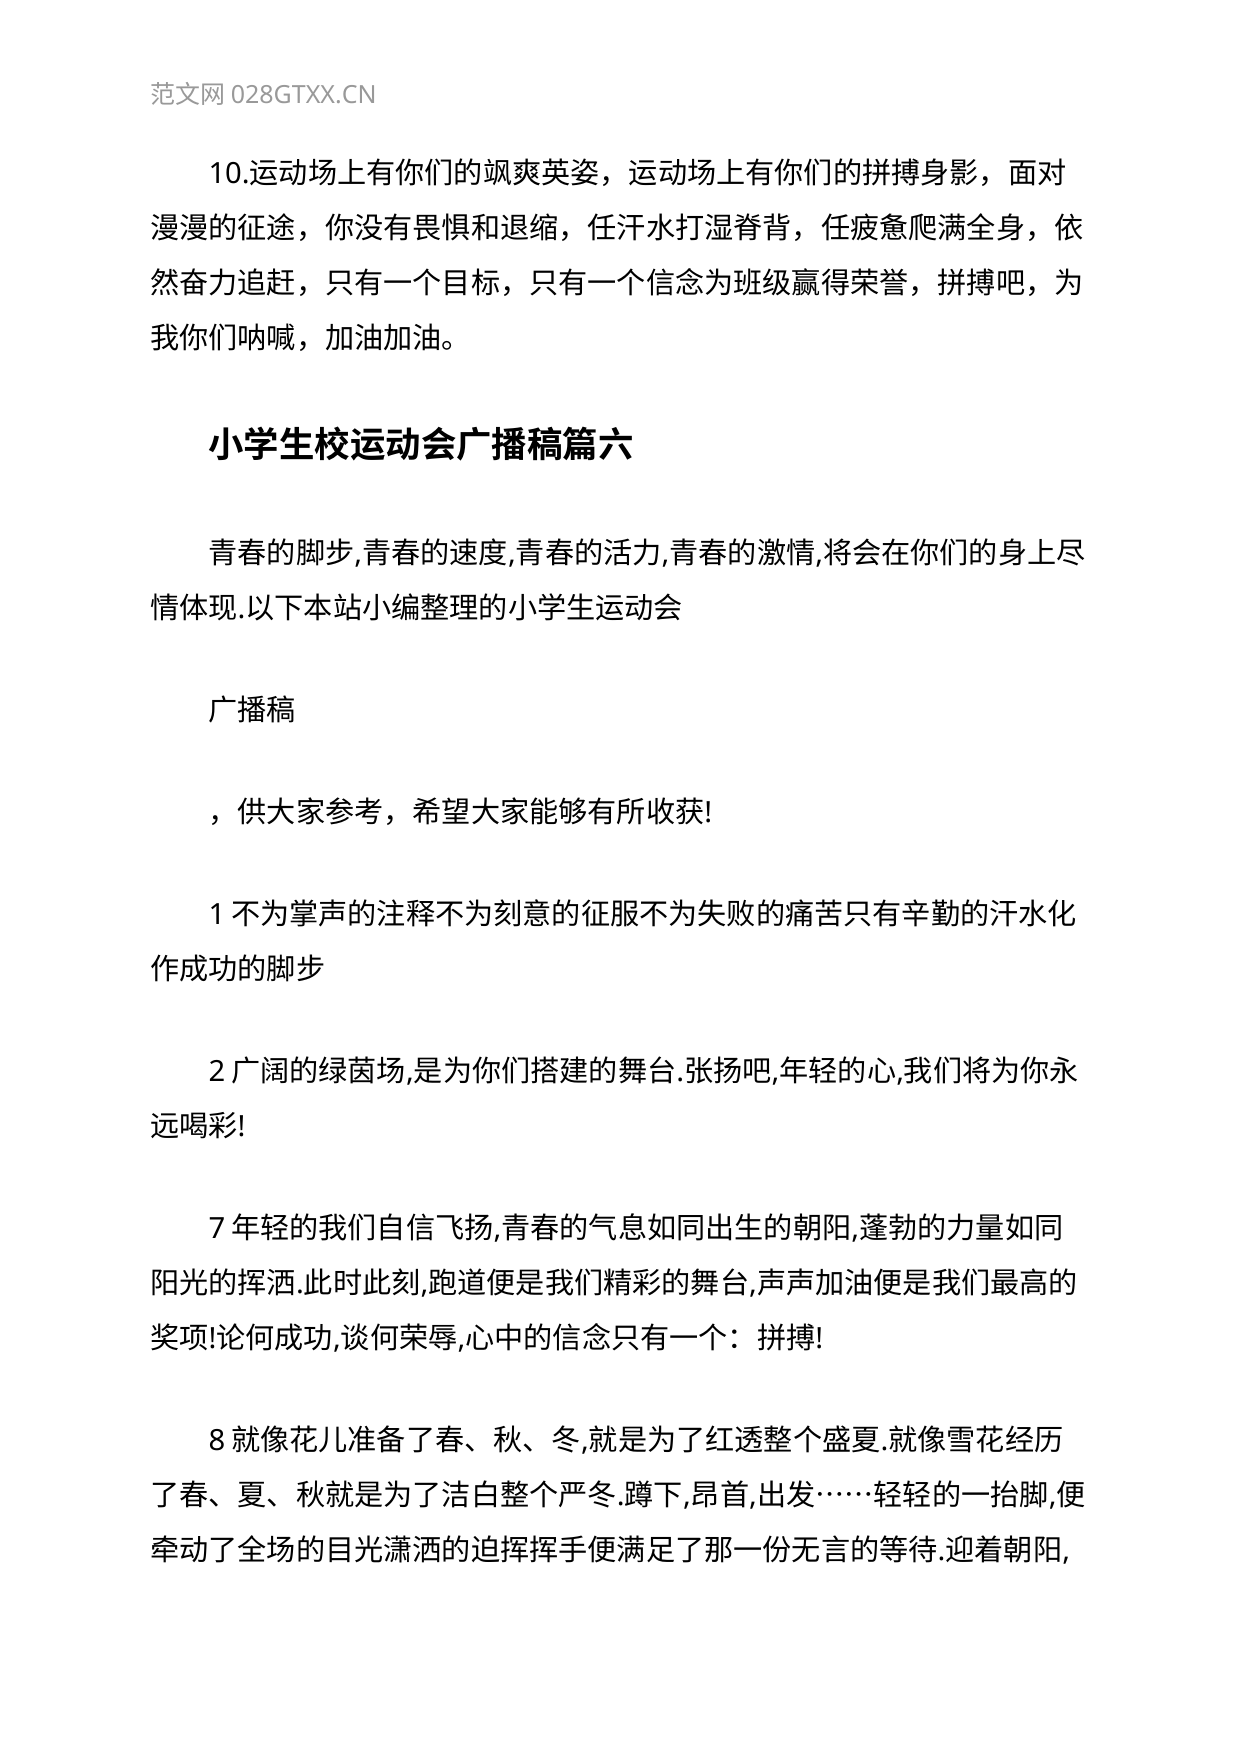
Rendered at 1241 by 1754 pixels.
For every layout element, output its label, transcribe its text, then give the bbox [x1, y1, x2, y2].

text 10.运动场上有你们的飒爽英姿，运动场上有你们的拼搏身影，面对漫漫的征途，你没有畏惧和退缩，任汗水打湿脊背，任疲惫爬满全身，依然奋力追赶，只有一个目标，只有一个信念为班级赢得荣誉，拼搏吧，为我你们呐喊，加油加油。 [150, 150, 1090, 357]
text 2广阔的绿茵场,是为你们搭建的舞台.张扬吧,年轻的心,我们将为你永远喝彩! [150, 1047, 1090, 1145]
text 广播稿 [150, 687, 1090, 729]
text 青春的脚步,青春的速度,青春的活力,青春的激情,将会在你们的身上尽情体现.以下本站小编整理的小学生运动会 [150, 530, 1090, 627]
text 小学生校运动会广播稿篇六 [150, 417, 1090, 468]
text ，供大家参考，希望大家能够有所收获! [150, 789, 1090, 831]
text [150, 1416, 1090, 1569]
text 7年轻的我们自信飞扬,青春的气息如同出生的朝阳,蓬勃的力量如同阳光的挥洒.此时此刻,跑道便是我们精彩的舞台,声声加油便是我们最高的奖项!论何成功,谈何荣辱,心中的信念只有一个：拼搏! [150, 1204, 1090, 1357]
text 1不为掌声的注释不为刻意的征服不为失败的痛苦只有辛勤的汗水化作成功的脚步 [150, 891, 1090, 988]
